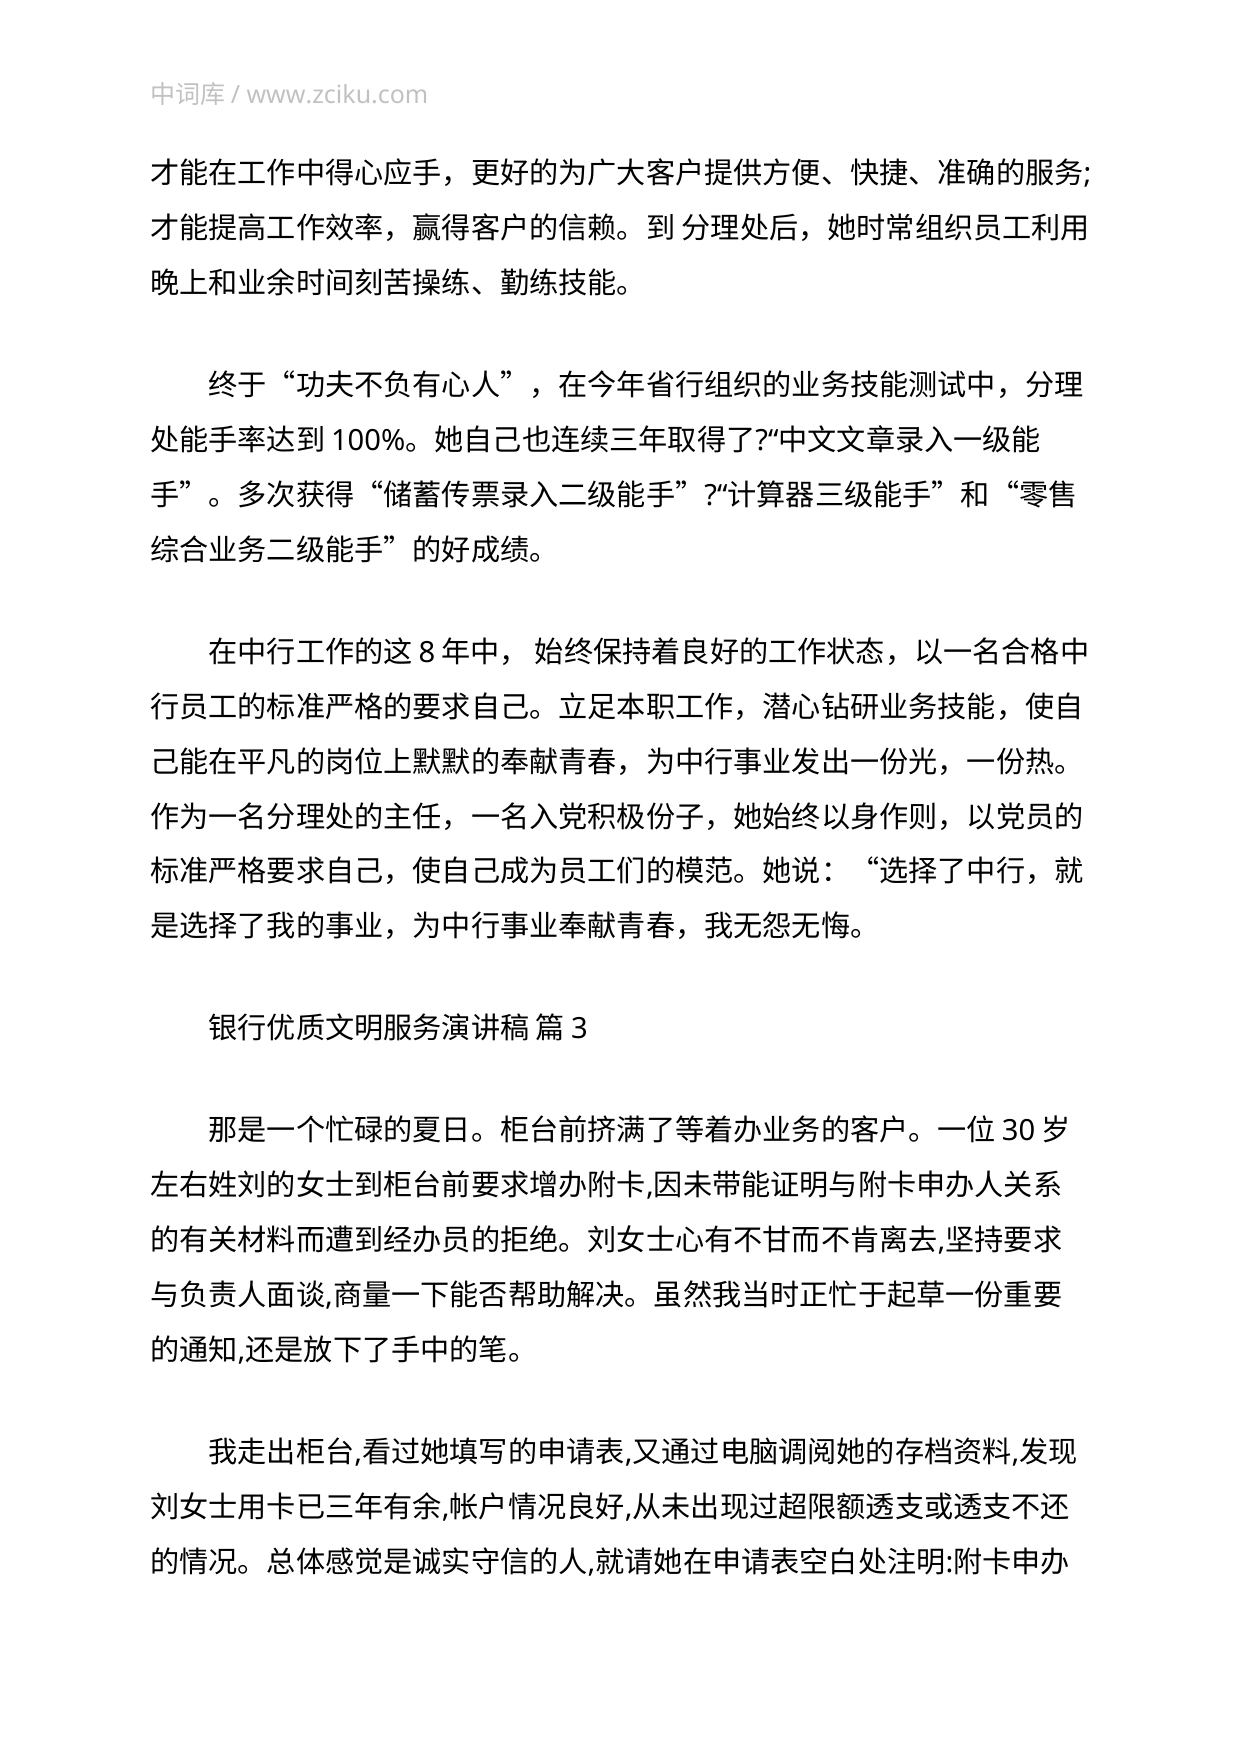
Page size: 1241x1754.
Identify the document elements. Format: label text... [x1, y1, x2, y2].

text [150, 150, 1090, 302]
text 银行优质文明服务演讲稿 篇3 [150, 1005, 1090, 1047]
text 那是一个忙碌的夏日。柜台前挤满了等着办业务的客户。一位30岁左右姓刘的女士到柜台前要求增办附卡,因未带能证明与附卡申办人关系的有关材料而遭到经办员的拒绝。刘女士心有不甘而不肯离去,坚持要求与负责人面谈,商量一下能否帮助解决。虽然我当时正忙于起草一份重要的通知,还是放下了手中的笔。 [150, 1107, 1090, 1369]
text 在中行工作的这8年中， 始终保持着良好的工作状态，以一名合格中行员工的标准严格的要求自己。立足本职工作，潜心钻研业务技能，使自己能在平凡的岗位上默默的奉献青春，为中行事业发出一份光，一份热。作为一名分理处的主任，一名入党积极份子，她始终以身作则，以党员的标准严格要求自己，使自己成为员工们的模范。她说：“选择了中行，就是选择了我的事业，为中行事业奉献青春，我无怨无悔。 [150, 628, 1090, 945]
text 终于“功夫不负有心人”，在今年省行组织的业务技能测试中，分理处能手率达到100%。她自己也连续三年取得了?“中文文章录入一级能手”。多次获得“储蓄传票录入二级能手”?“计算器三级能手”和“零售综合业务二级能手”的好成绩。 [150, 362, 1090, 569]
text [150, 1429, 1090, 1581]
